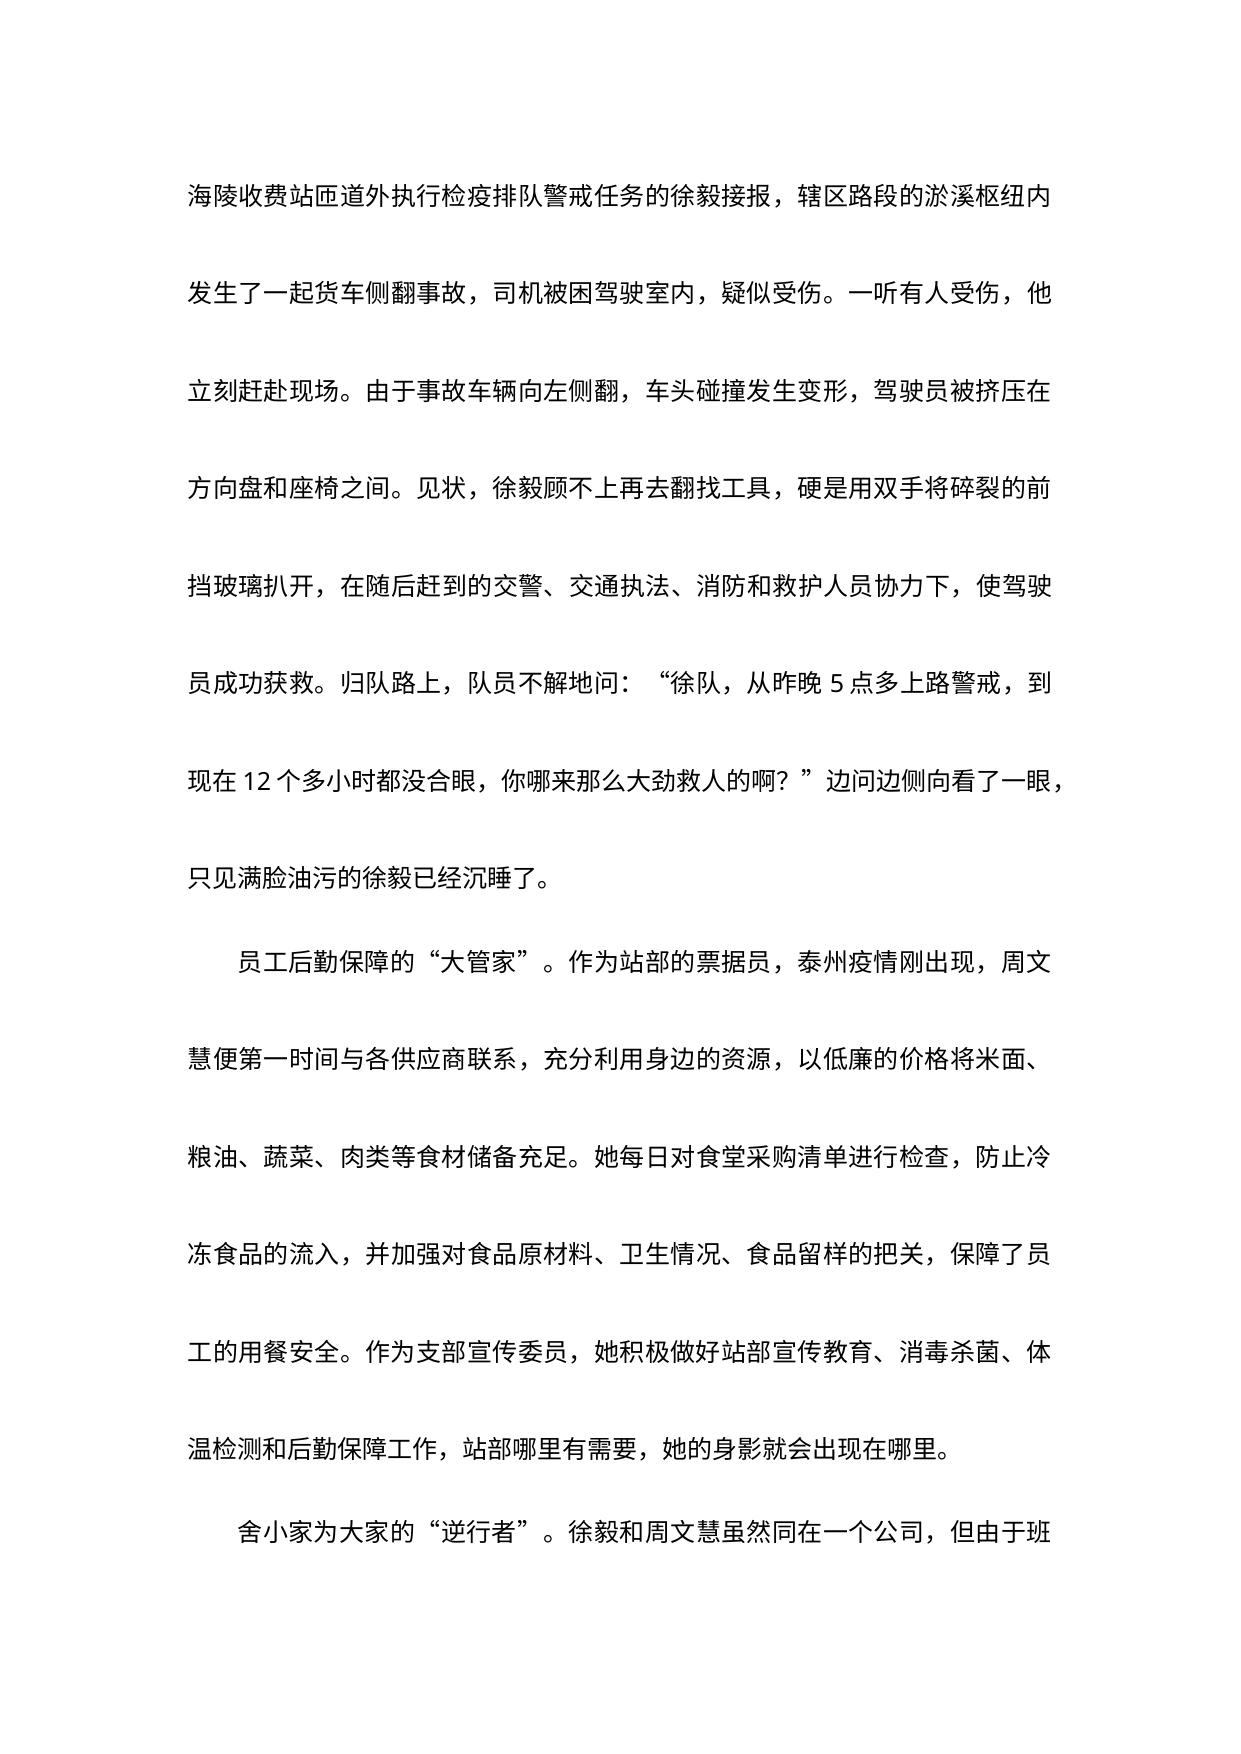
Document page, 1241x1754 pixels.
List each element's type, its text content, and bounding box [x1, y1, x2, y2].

text 员工后勤保障的“大管家”。作为站部的票据员，泰州疫情刚出现，周文慧便第一时间与各供应商联系，充分利用身边的资源，以低廉的价格将米面、粮油、蔬菜、肉类等食材储备充足。她每日对食堂采购清单进行检查，防止冷冻食品的流入，并加强对食品原材料、卫生情况、食品留样的把关，保障了员工的用餐安全。作为支部宣传委员，她积极做好站部宣传教育、消毒杀菌、体温检测和后勤保障工作，站部哪里有需要，她的身影就会出现在哪里。 [187, 928, 1053, 1480]
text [187, 1498, 1053, 1563]
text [187, 162, 1053, 909]
